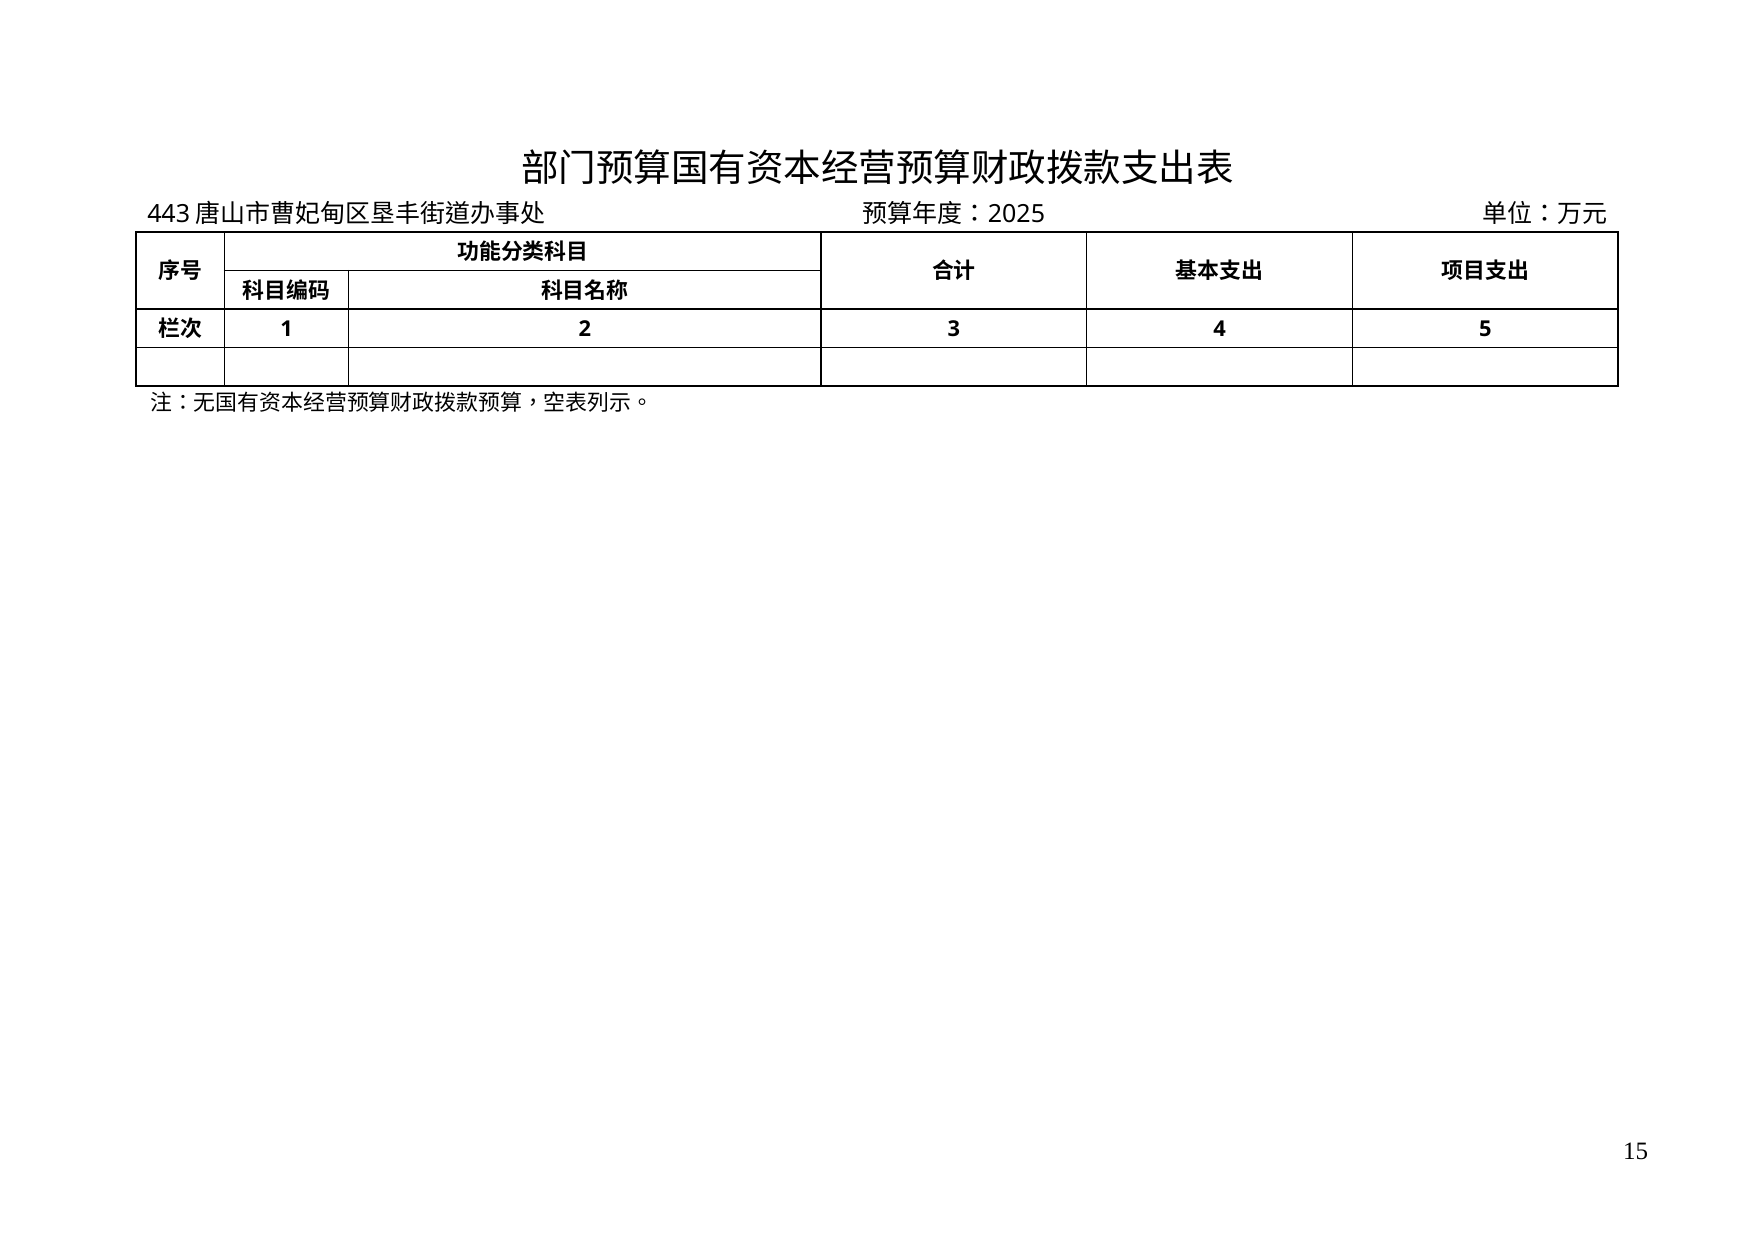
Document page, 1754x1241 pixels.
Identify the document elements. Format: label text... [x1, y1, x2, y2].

table_cell 项目支出 [1353, 233, 1617, 308]
table_cell 5 [1353, 310, 1617, 347]
table_cell 3 [822, 310, 1086, 347]
table_cell [1087, 348, 1352, 385]
table_cell 4 [1087, 310, 1352, 347]
text 部门预算国有资本经营预算财政拨款支出表 [106, 142, 1648, 193]
table_cell 序号 [137, 233, 224, 308]
text 注：无国有资本经营预算财政拨款预算，空表列示。 [106, 387, 1648, 416]
table_cell 科目编码 [225, 271, 348, 308]
table_cell [137, 348, 224, 385]
table_cell 1 [225, 310, 348, 347]
table_header 单位：万元 [1087, 195, 1617, 231]
table_cell 功能分类科目 [225, 233, 820, 270]
table_header 443唐山市曹妃甸区垦丰街道办事处 [137, 195, 820, 231]
table_cell 基本支出 [1087, 233, 1352, 308]
table_cell [1353, 348, 1617, 385]
table_cell [822, 348, 1086, 385]
table_cell [225, 348, 348, 385]
table_cell 栏次 [137, 310, 224, 347]
table_cell 科目名称 [349, 271, 820, 308]
table_cell 2 [349, 310, 820, 347]
table_header 预算年度：2025 [822, 195, 1086, 231]
table_cell [349, 348, 820, 385]
table_cell 合计 [822, 233, 1086, 308]
